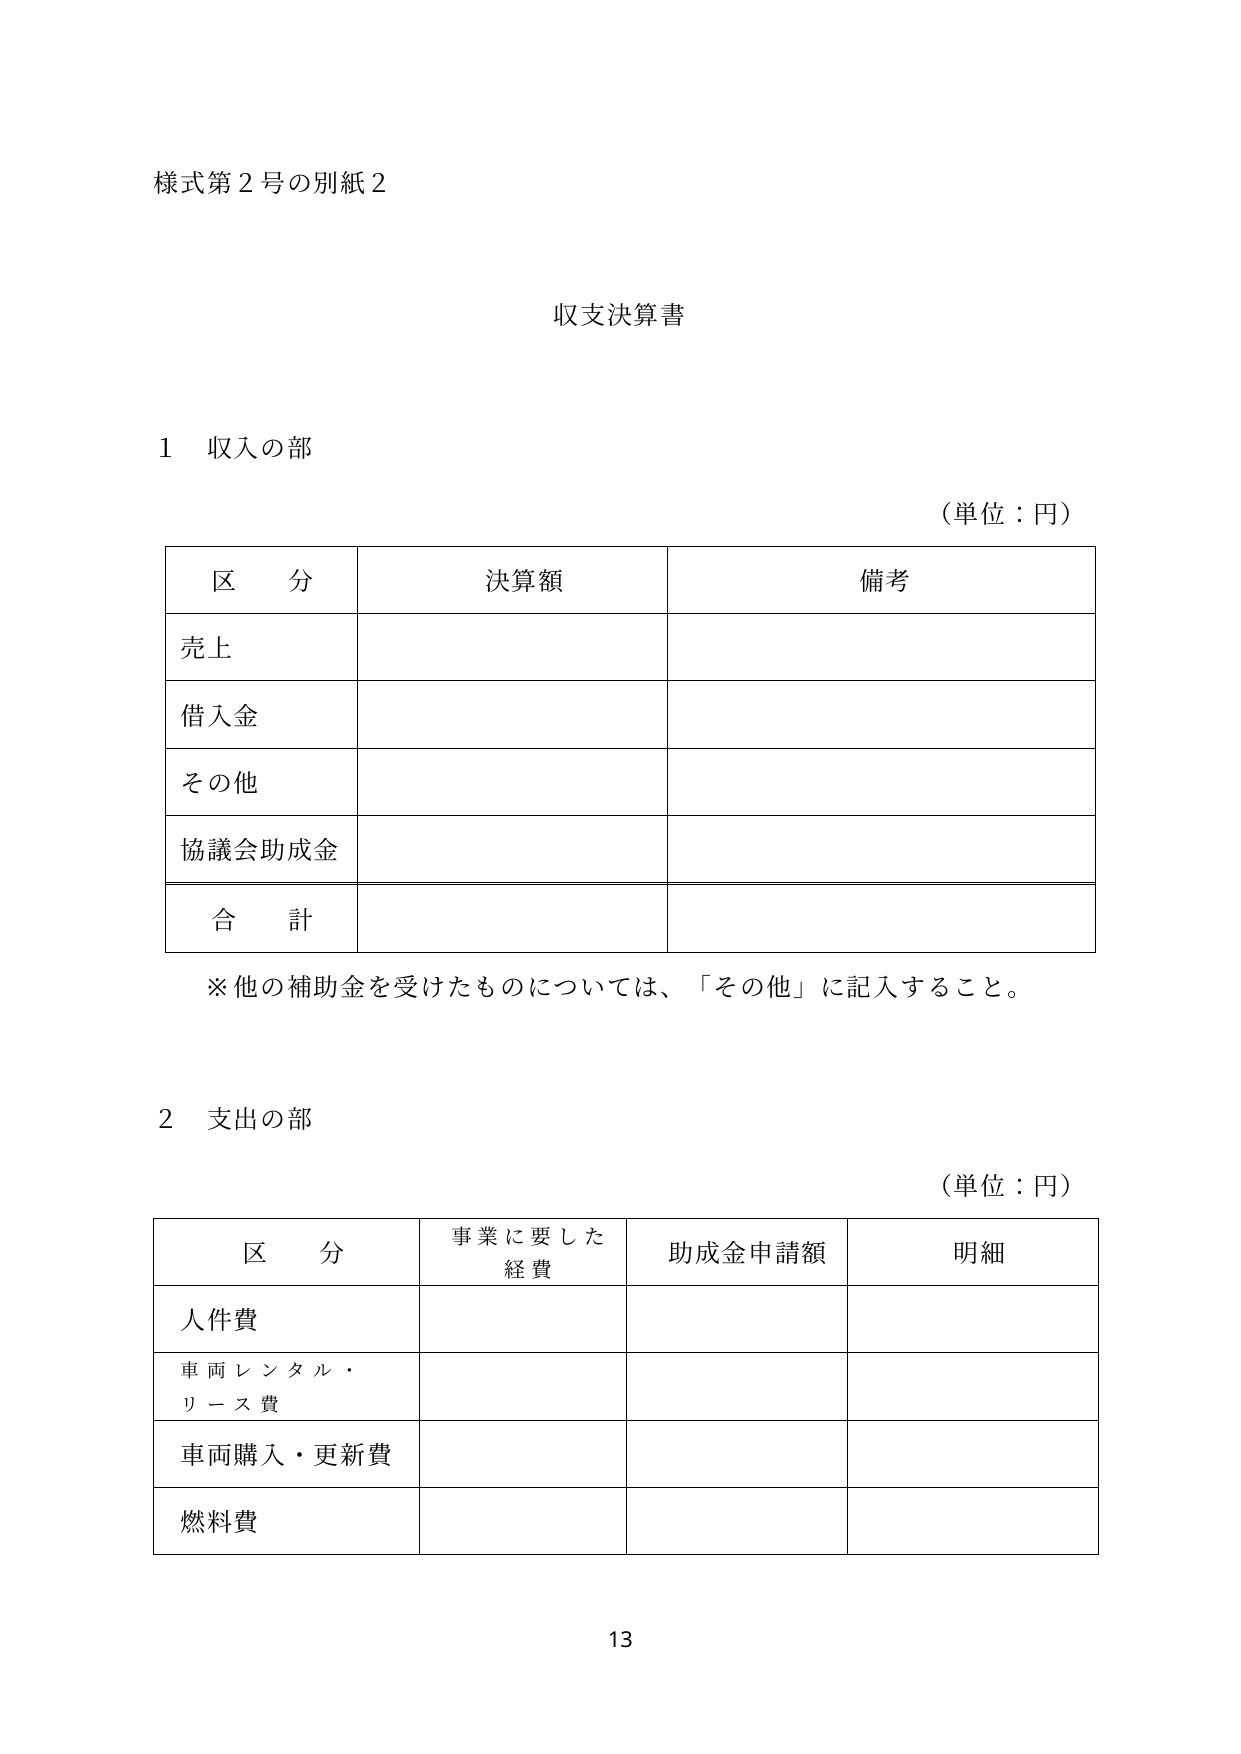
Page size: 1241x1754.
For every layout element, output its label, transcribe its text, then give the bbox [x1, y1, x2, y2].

table_cell [848, 1421, 1098, 1487]
table_cell [627, 1286, 847, 1352]
table_cell [420, 1353, 626, 1419]
table_cell 売上 [166, 614, 357, 680]
table_header 決算額 [358, 547, 667, 613]
table_cell [420, 1421, 626, 1487]
table_cell [420, 1286, 626, 1352]
table_cell [627, 1353, 847, 1419]
table_header 明細 [848, 1219, 1098, 1285]
table_cell 人件費 [154, 1286, 419, 1352]
table_cell その他 [166, 749, 357, 815]
table_cell [358, 885, 667, 952]
text （単位：円） [153, 479, 1087, 546]
table_cell [420, 1488, 626, 1554]
table_cell 燃料費 [154, 1488, 419, 1554]
table_cell 車両購入・更新費 [154, 1421, 419, 1487]
table_cell [358, 816, 667, 882]
table_cell 借入金 [166, 681, 357, 748]
text 収支決算書 [153, 281, 1087, 347]
table_header 備考 [668, 547, 1095, 613]
table_cell [668, 614, 1095, 680]
table_cell 車両レンタル・リース費 [154, 1353, 419, 1419]
table_cell [358, 749, 667, 815]
table_cell [848, 1353, 1098, 1419]
table_cell [668, 885, 1095, 952]
table_cell [668, 749, 1095, 815]
table_cell 協議会助成金 [166, 816, 357, 882]
table_header 事業に要した経費 [420, 1219, 626, 1285]
text 様式第２号の別紙２ [153, 148, 1087, 214]
table_header 区分 [166, 547, 357, 613]
text ２ 支出の部 [153, 1085, 1087, 1151]
text （単位：円） [153, 1151, 1087, 1218]
text １ 収入の部 [153, 413, 1087, 479]
table_cell [848, 1286, 1098, 1352]
table_cell [627, 1488, 847, 1554]
table_cell 合計 [166, 885, 357, 952]
table_cell [848, 1488, 1098, 1554]
text ※他の補助金を受けたものについては、「その他」に記入すること。 [153, 953, 1087, 1019]
table_header 助成金申請額 [627, 1219, 847, 1285]
table_cell [358, 681, 667, 748]
table_cell [627, 1421, 847, 1487]
table_cell [668, 681, 1095, 748]
table_header 区分 [154, 1219, 419, 1285]
table_cell [358, 614, 667, 680]
table_cell [668, 816, 1095, 882]
